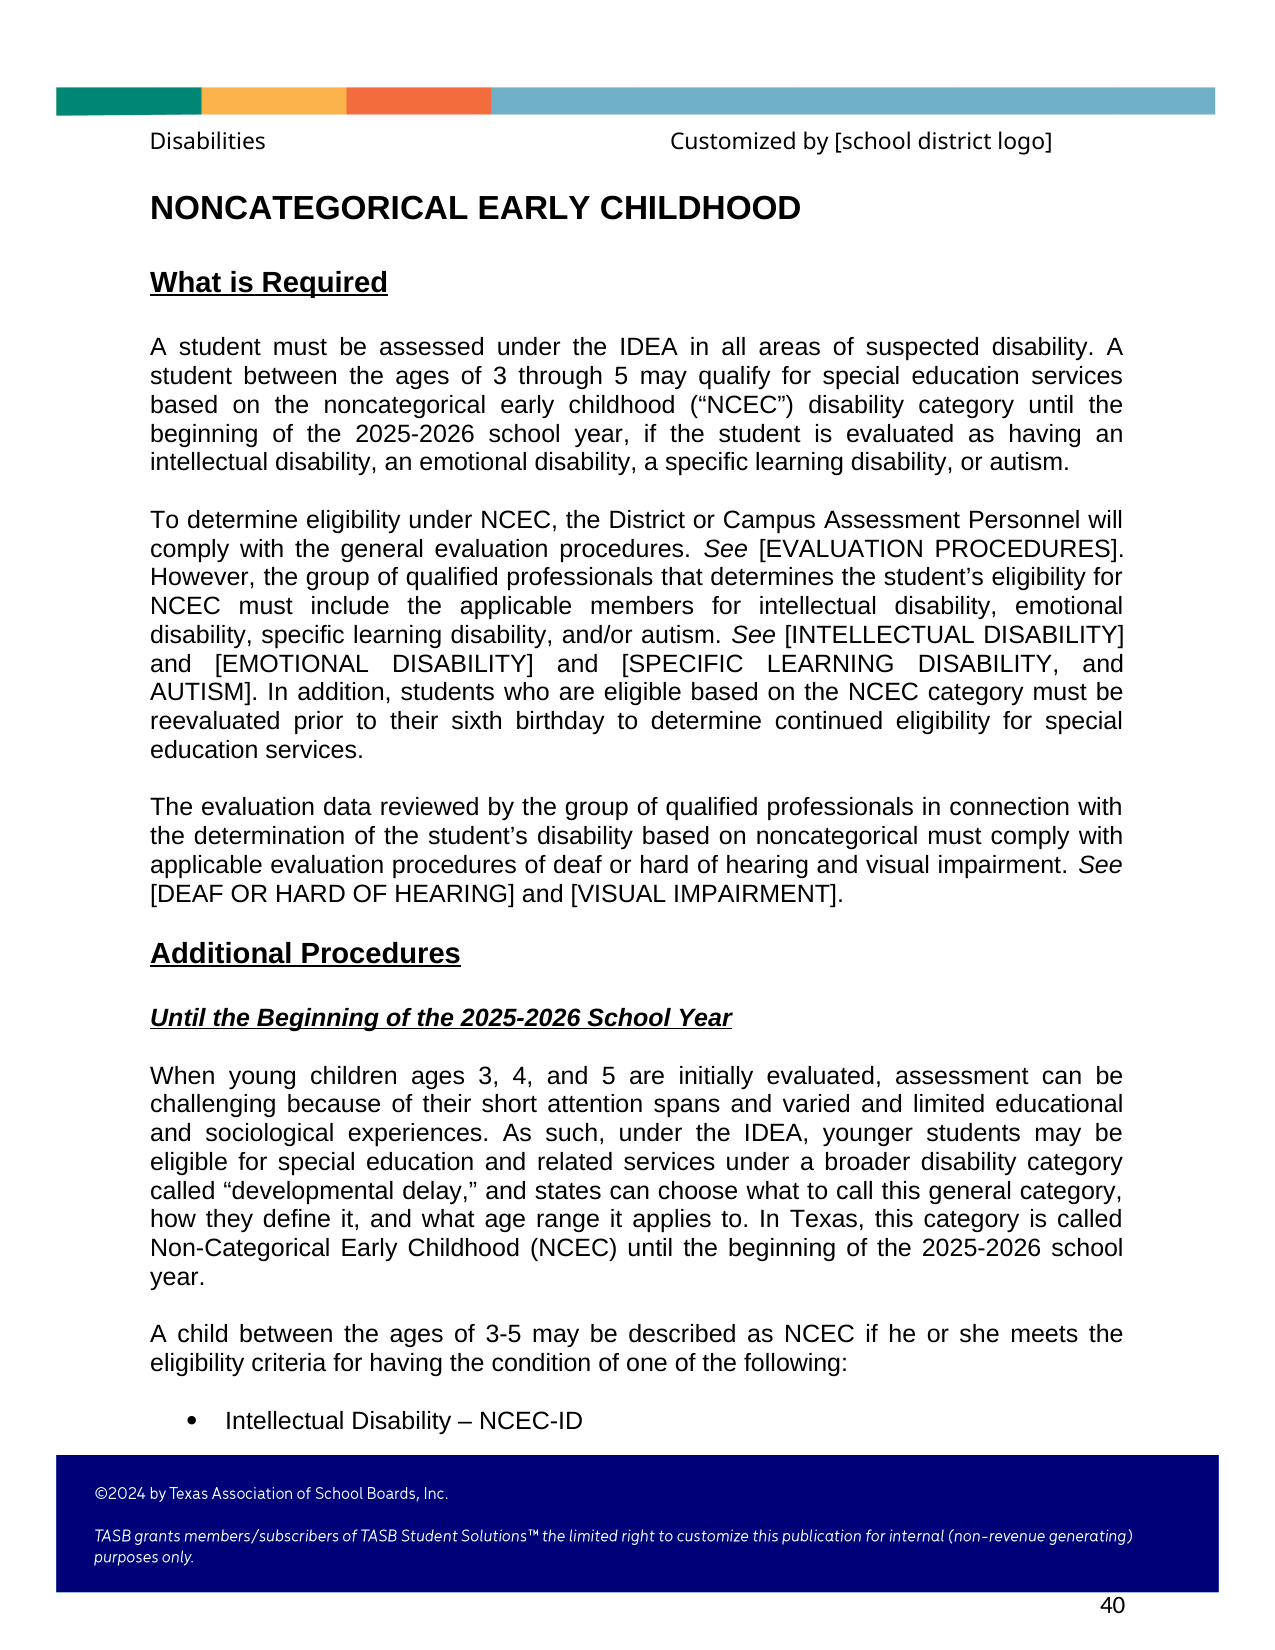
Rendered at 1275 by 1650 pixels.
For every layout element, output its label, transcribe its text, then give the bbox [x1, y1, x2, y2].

picture [0, 1424, 1275, 1598]
text A student must be assessed under the IDEA in all areas of suspected disability. A student between the ages of 3 through 5 may qualify for special education services based on the noncategorical early childhood (“NCEC”) disability category until the beginning of the 2025-2026 school year, if the student is evaluated as having an intellectual disability, an emotional disability, a specific learning disability, or autism. [150, 332, 1125, 476]
subtitle What is Required [150, 265, 1125, 299]
subtitle NONCATEGORICAL EARLY CHILDHOOD [150, 150, 1125, 227]
picture [0, 0, 1271, 152]
list Intellectual Disability – NCEC-ID [187, 1406, 1125, 1434]
text A child between the ages of 3-5 may be described as NCEC if he or she meets the eligibility criteria for having the condition of one of the following: [150, 1319, 1125, 1377]
text To determine eligibility under NCEC, the District or Campus Assessment Personnel will comply with the general evaluation procedures. See [EVALUATION PROCEDURES]. However, the group of qualified professionals that determines the student’s eligibility for NCEC must include the applicable members for intellectual disability, emotional disability, specific learning disability, and/or autism. See [INTELLECTUAL DISABILITY] and [EMOTIONAL DISABILITY] and [SPECIFIC LEARNING DISABILITY, and AUTISM]. In addition, students who are eligible based on the NCEC category must be reevaluated prior to their sixth birthday to determine continued eligibility for special education services. [150, 505, 1125, 764]
text Until the Beginning of the 2025-2026 School Year [150, 1003, 1125, 1032]
subtitle Additional Procedures [150, 936, 1125, 970]
text The evaluation data reviewed by the group of qualified professionals in connection with the determination of the student’s disability based on noncategorical must comply with applicable evaluation procedures of deaf or hard of hearing and visual impairment. See [DEAF OR HARD OF HEARING] and [VISUAL IMPAIRMENT]. [150, 792, 1125, 907]
text When young children ages 3, 4, and 5 are initially evaluated, assessment can be challenging because of their short attention spans and varied and limited educational and sociological experiences. As such, under the IDEA, younger students may be eligible for special education and related services under a broader disability category called “developmental delay,” and states can choose what to call this general category, how they define it, and what age range it applies to. In Texas, this category is called Non-Categorical Early Childhood (NCEC) until the beginning of the 2025-2026 school year. [150, 1061, 1125, 1291]
